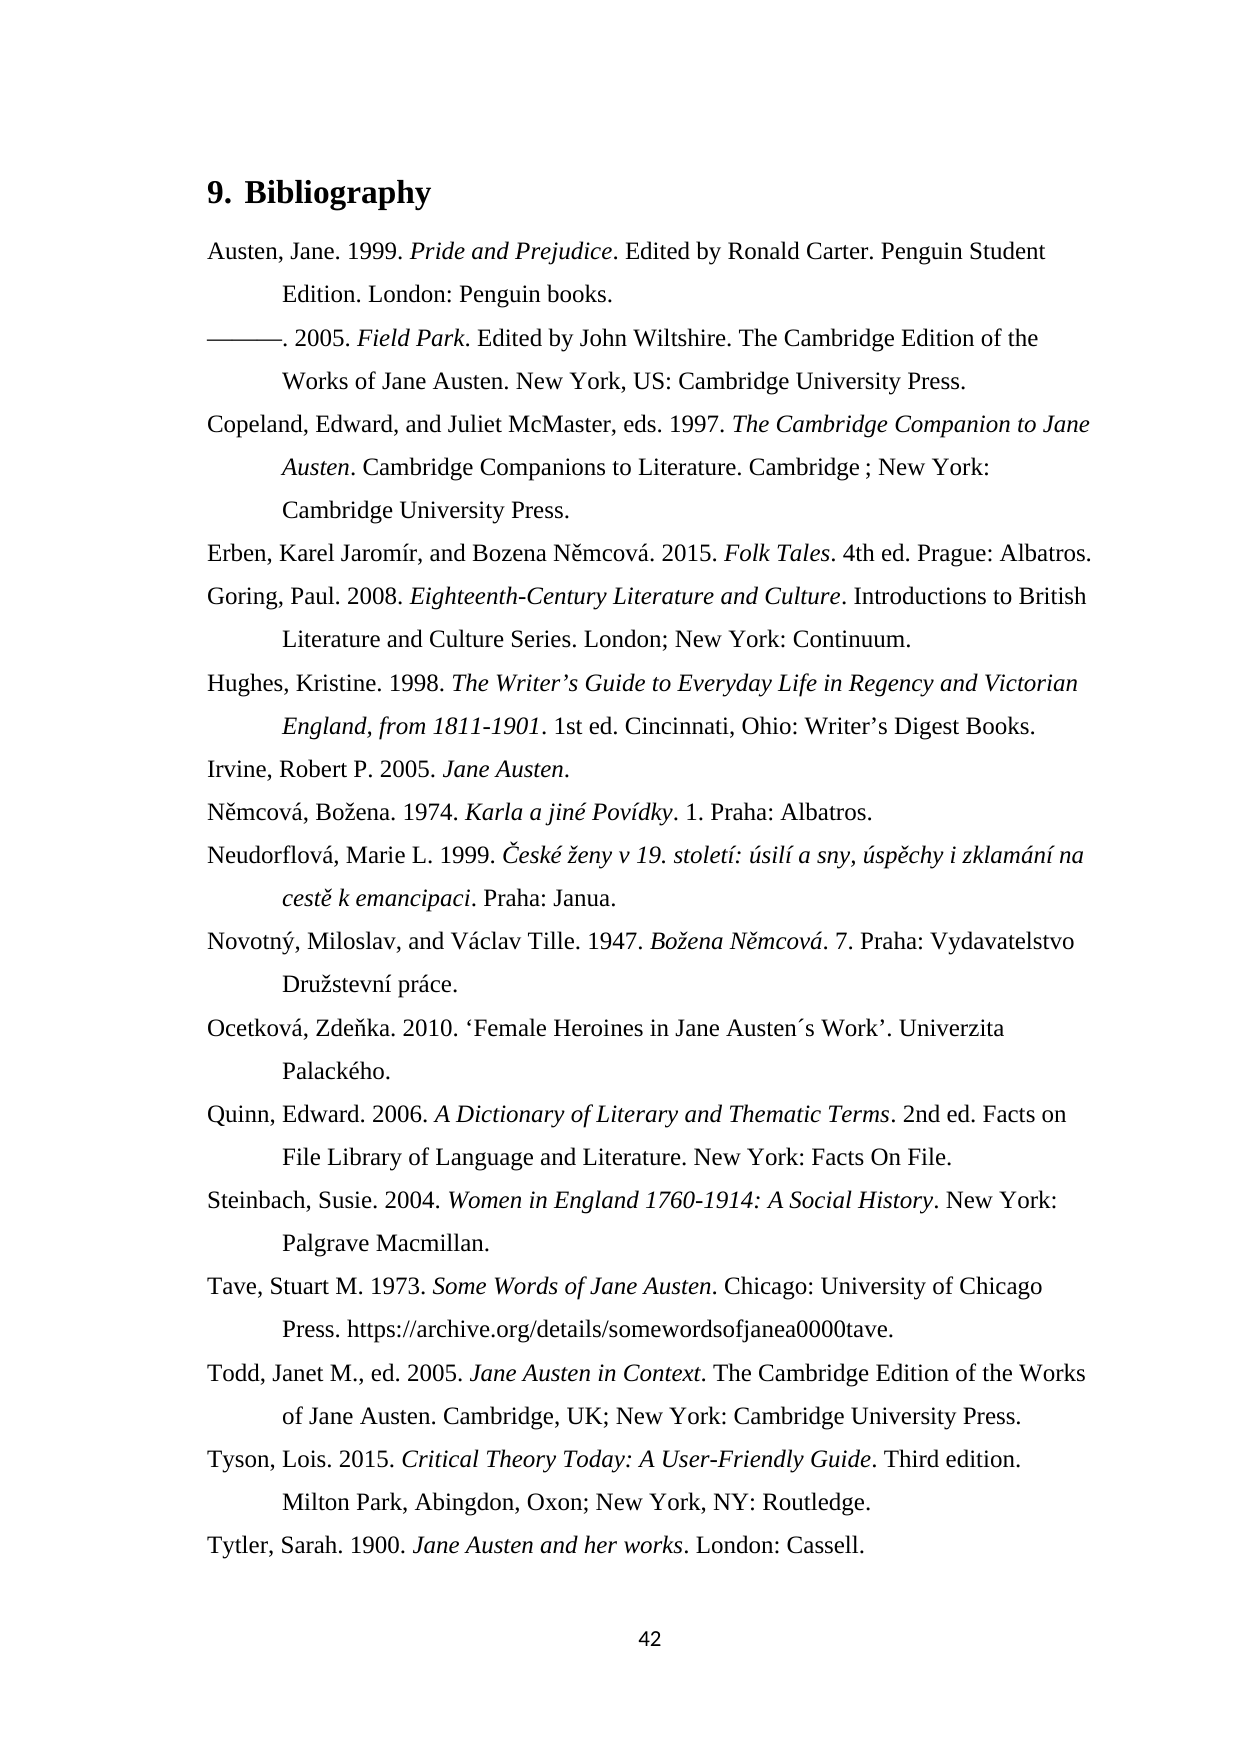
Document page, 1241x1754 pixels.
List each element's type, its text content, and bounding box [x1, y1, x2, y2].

text Austen, Jane. 1999. Pride and Prejudice. Edited by Ronald Carter. Penguin Student Edition. London: Penguin books. [207, 236, 1092, 308]
subtitle Bibliography [207, 173, 1092, 211]
text Tave, Stuart M. 1973. Some Words of Jane Austen. Chicago: University of Chicago Press. https://archive.org/details/somewordsofjanea0000tave. [207, 1271, 1092, 1343]
text Ocetková, Zdeňka. 2010. ‘Female Heroines in Jane Austen´s Work’. Univerzita Palackého. [207, 1013, 1092, 1084]
text Copeland, Edward, and Juliet McMaster, eds. 1997. The Cambridge Companion to Jane Austen. Cambridge Companions to Literature. Cambridge ; New York: Cambridge University Press. [207, 409, 1092, 524]
text Erben, Karel Jaromír, and Bozena Němcová. 2015. Folk Tales. 4th ed. Prague: Albatros. [207, 538, 1092, 567]
text Todd, Janet M., ed. 2005. Jane Austen in Context. The Cambridge Edition of the Works of Jane Austen. Cambridge, UK; New York: Cambridge University Press. [207, 1358, 1092, 1429]
text Novotný, Miloslav, and Václav Tille. 1947. Božena Němcová. 7. Praha: Vydavatelstvo Družstevní práce. [207, 926, 1092, 998]
text Quinn, Edward. 2006. A Dictionary of Literary and Thematic Terms. 2nd ed. Facts on File Library of Language and Literature. New York: Facts On File. [207, 1099, 1092, 1171]
text Goring, Paul. 2008. Eighteenth-Century Literature and Culture. Introductions to British Literature and Culture Series. London; New York: Continuum. [207, 581, 1092, 653]
text Irvine, Robert P. 2005. Jane Austen. [207, 754, 1092, 783]
text ———. 2005. Field Park. Edited by John Wiltshire. The Cambridge Edition of the Works of Jane Austen. New York, US: Cambridge University Press. [207, 323, 1092, 394]
text Hughes, Kristine. 1998. The Writer’s Guide to Everyday Life in Regency and Victorian England, from 1811-1901. 1st ed. Cincinnati, Ohio: Writer’s Digest Books. [207, 668, 1092, 739]
text Tyson, Lois. 2015. Critical Theory Today: A User-Friendly Guide. Third edition. Milton Park, Abingdon, Oxon; New York, NY: Routledge. [207, 1444, 1092, 1516]
text Steinbach, Susie. 2004. Women in England 1760-1914: A Social History. New York: Palgrave Macmillan. [207, 1185, 1092, 1257]
text Němcová, Božena. 1974. Karla a jiné Povídky. 1. Praha: Albatros. [207, 797, 1092, 826]
text Tytler, Sarah. 1900. Jane Austen and her works. London: Cassell. [207, 1530, 1092, 1559]
text Neudorflová, Marie L. 1999. České ženy v 19. století: úsilí a sny, úspěchy i zklamání na cestě k emancipaci. Praha: Janua. [207, 840, 1092, 912]
